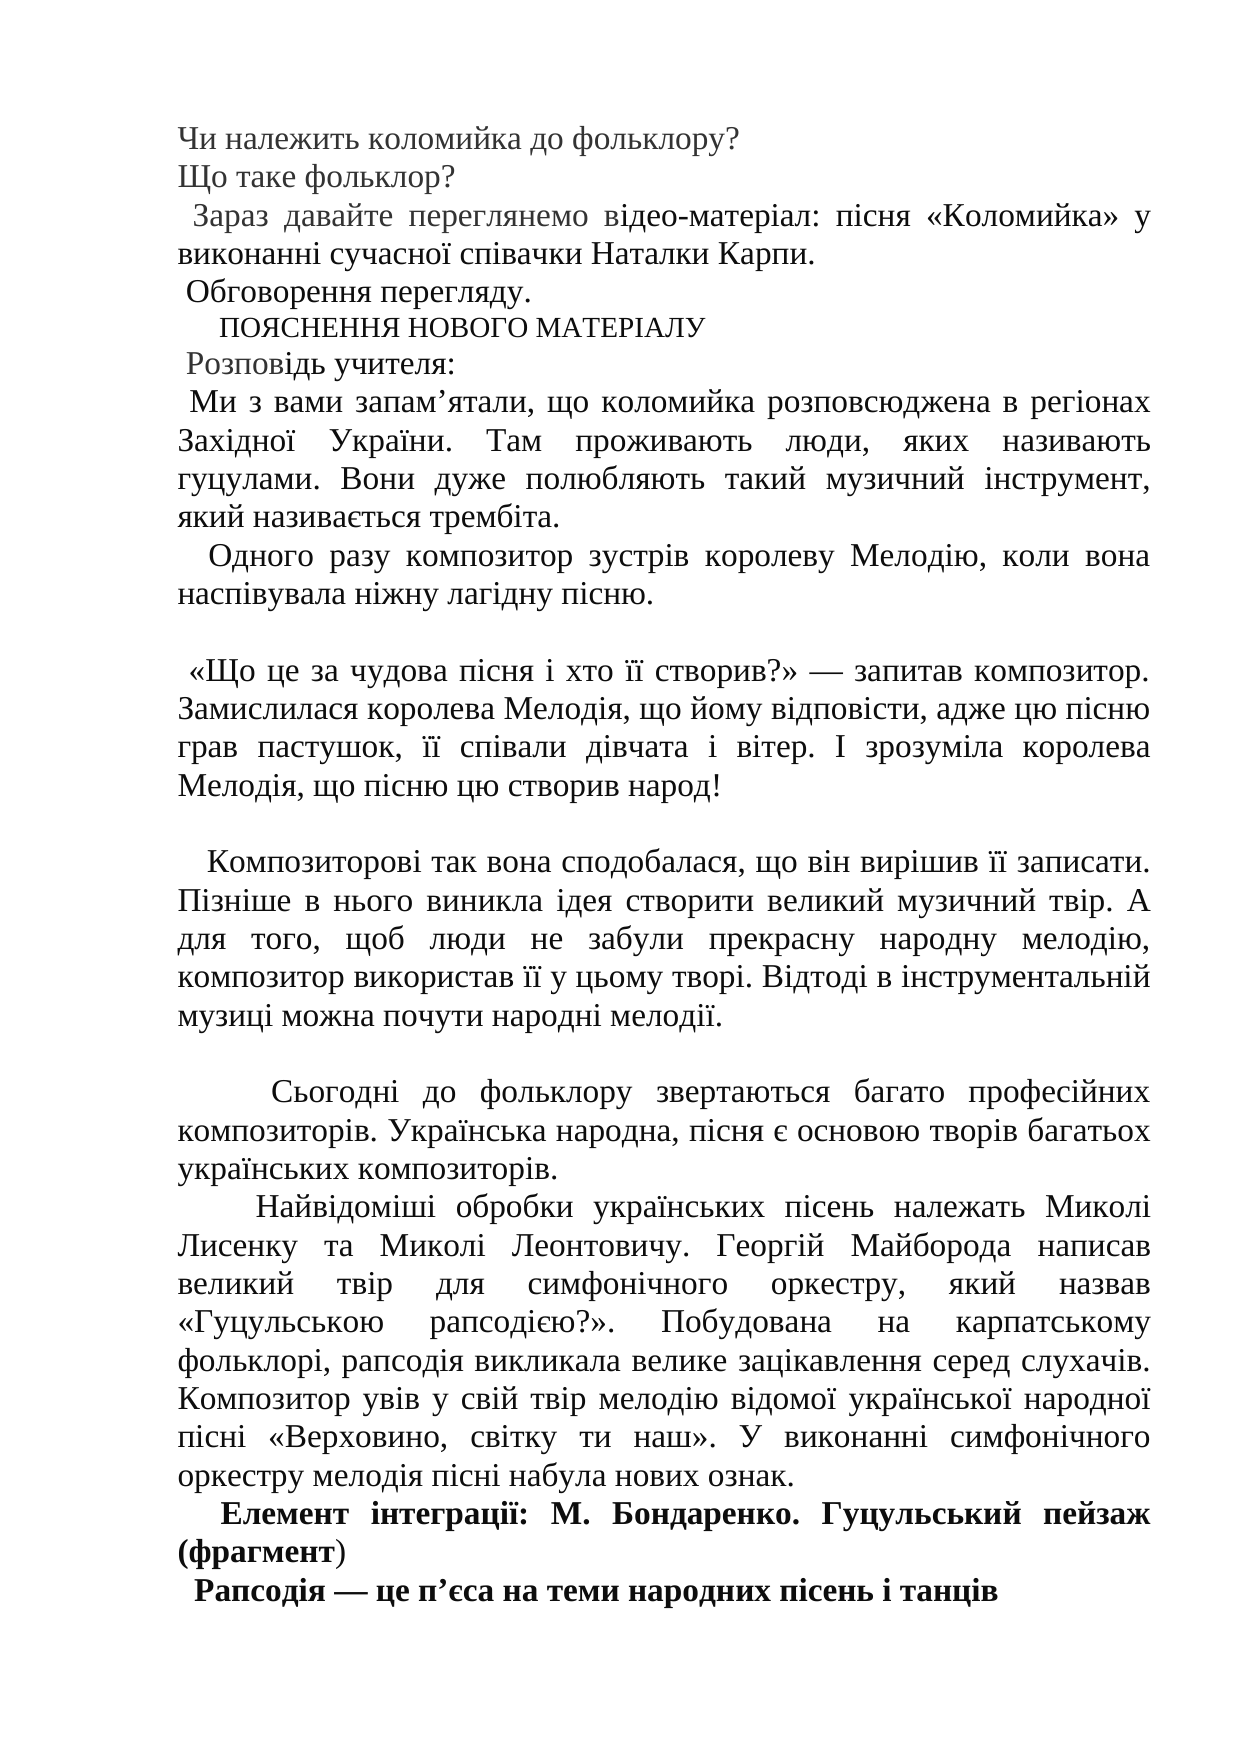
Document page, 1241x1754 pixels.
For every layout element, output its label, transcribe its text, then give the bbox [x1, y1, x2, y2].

text Найвідоміші обробки українських пісень належать Миколі Лисенку та Миколі Леонтовичу. Георгій Майборода написав великий твір для симфонічного оркестру, який назвав «Гуцульською рапсодією?». Побудована на карпатському фольклорі, рапсодія викликала велике зацікавлення серед слухачів. Композитор увів у свій твір мелодію відомої української народної пісні «Верховино, світку ти наш». У виконанні симфонічного оркестру мелодія пісні набула нових ознак. [177, 1187, 1152, 1493]
text Зараз давайте переглянемо відео-матеріал: пісня «Коломийка» у виконанні сучасної співачки Наталки Карпи. [177, 195, 1152, 271]
text Розповідь учителя: [177, 343, 1152, 382]
text «Що це за чудова пісня і хто її створив?» — запитав композитор. Замислилася королева Мелодія, що йому відповісти, адже цю пісню грав пастушок, її співали дівчата і вітер. І зрозуміла королева Мелодія, що пісню цю створив народ! [177, 650, 1152, 803]
text Що таке фольклор? [177, 156, 1152, 195]
text Обговорення перегляду. [177, 271, 1152, 310]
text ПОЯСНЕННЯ НОВОГО МАТЕРІАЛУ [177, 310, 1152, 343]
text Елемент інтеграції: М. Бондаренко. Гуцульський пейзаж (фрагмент) [177, 1493, 1152, 1570]
text Чи належить коломийка до фольклору? [177, 118, 1152, 156]
text Одного разу композитор зустрів королеву Мелодію, коли вона наспівувала ніжну лагідну пісню. [177, 535, 1152, 612]
text Сьогодні до фольклору звертаються багато професійних композиторів. Українська народна, пісня є основою творів багатьох українських композиторів. [177, 1072, 1152, 1187]
text Рапсодія — це п’єса на теми народних пісень і танців [177, 1570, 1152, 1608]
text Композиторові так вона сподобалася, що він вирішив її записати. Пізніше в нього виникла ідея створити великий музичний твір. А для того, щоб люди не забули прекрасну народну мелодію, композитор використав її у цьому творі. Відтоді в інструментальній музиці можна почути народні мелодії. [177, 842, 1152, 1033]
text Ми з вами запам’ятали, що коломийка розповсюджена в регіонах Західної України. Там проживають люди, яких називають гуцулами. Вони дуже полюбляють такий музичний інструмент, який називається трембіта. [177, 382, 1152, 535]
